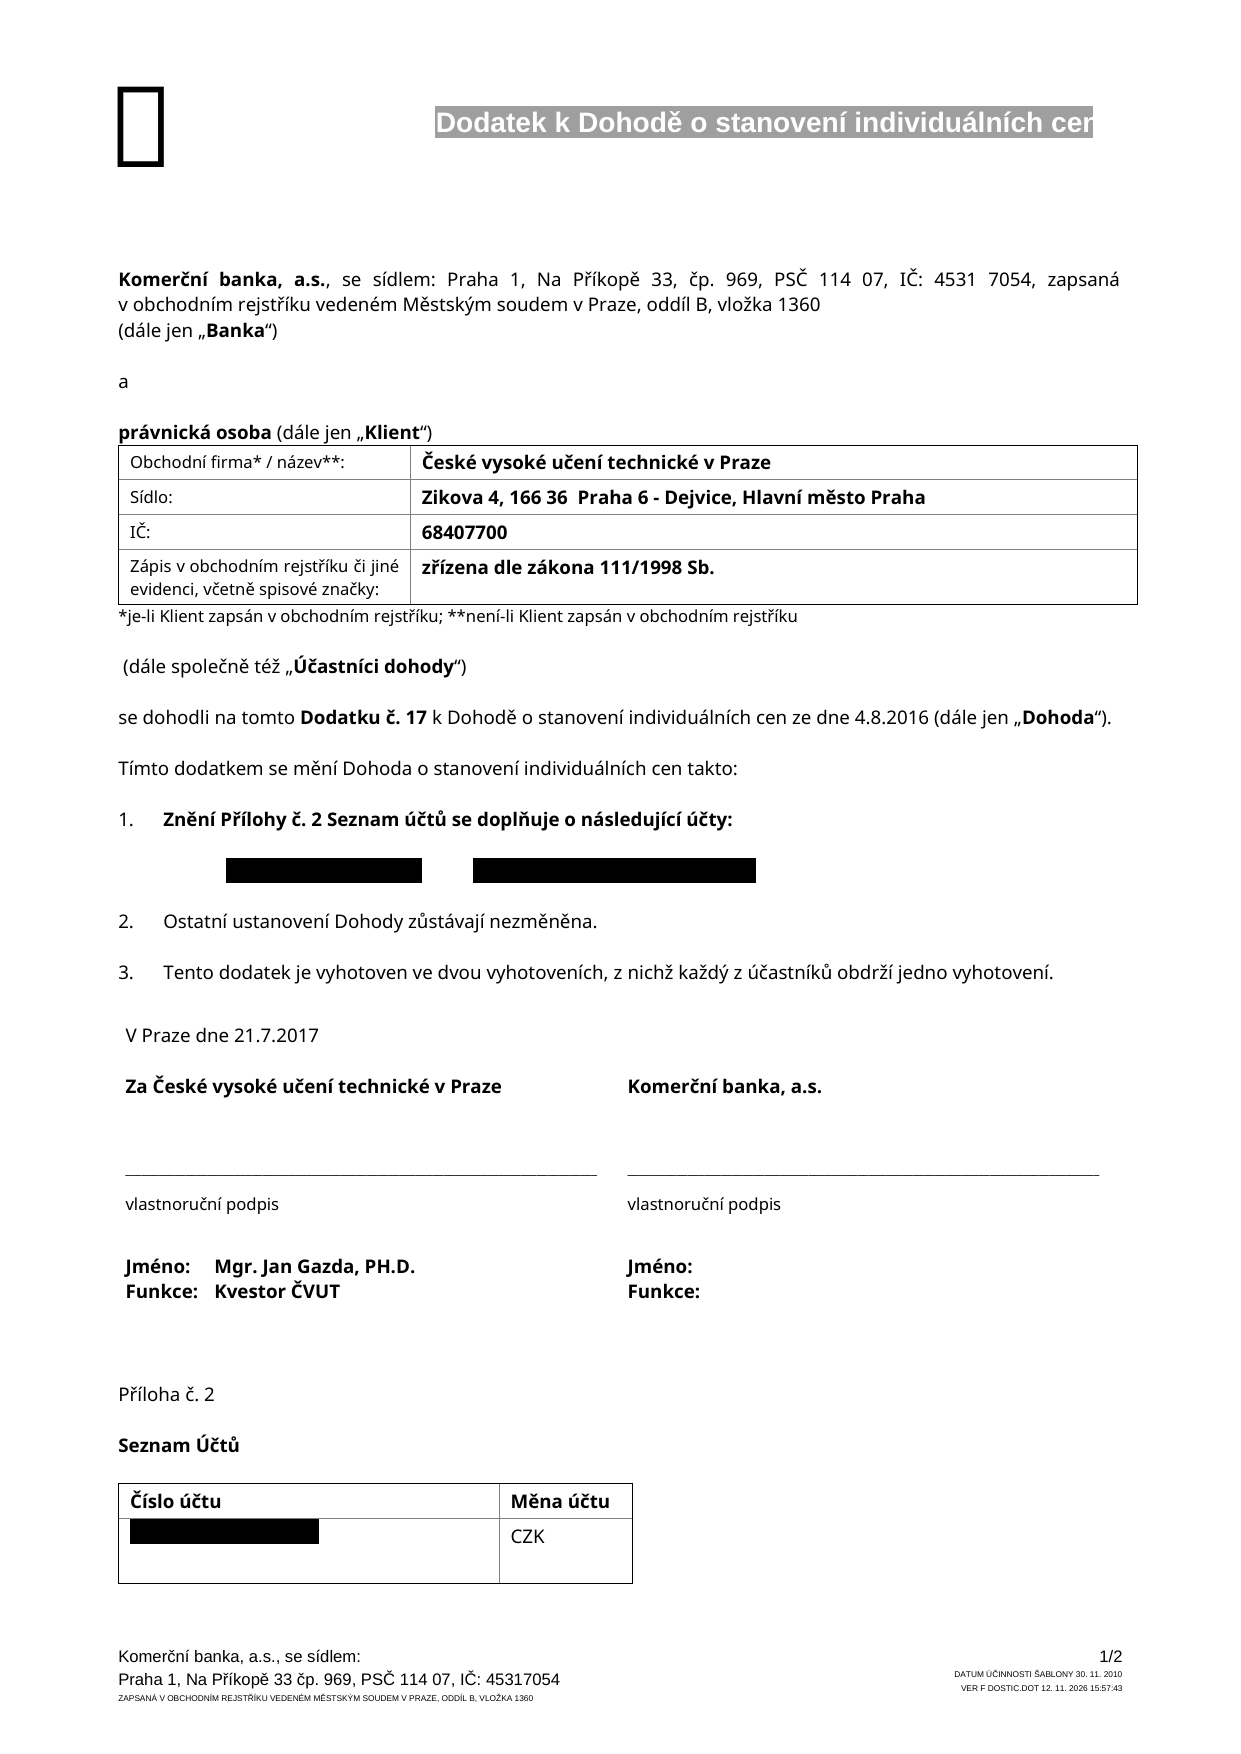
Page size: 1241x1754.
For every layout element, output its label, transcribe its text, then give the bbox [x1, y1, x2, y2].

text a [118, 368, 1122, 393]
table_header Měna účtu [500, 1484, 632, 1518]
text *je-li Klient zapsán v obchodním rejstříku; **není-li Klient zapsán v obchodním rejstříku [118, 605, 1122, 628]
text Příloha č. 2 [118, 1381, 1122, 1406]
table_cell zřízena dle zákona 111/1998 Sb. [411, 550, 1137, 604]
table_cell Zikova 4, 166 36 Praha 6 - Dejvice, Hlavní město Praha [411, 480, 1137, 514]
table_cell 1154986280237/0100 [119, 1519, 499, 1582]
text 115-4986280237/0100 16 CVUT MPO CZK TRIO SVÍTEK [118, 857, 1122, 883]
table_cell Zápis v obchodním rejstříku či jiné evidenci, včetně spisové značky: [119, 550, 410, 604]
text se dohodli na tomto Dodatku č. 17 k Dohodě o stanovení individuálních cen ze dne 4.8.2016 (dále jen „Dohoda“). [118, 704, 1122, 730]
table_cell 68407700 [411, 515, 1137, 549]
text Seznam Účtů [118, 1432, 1122, 1457]
table_cell CZK [500, 1519, 632, 1582]
text 3. Tento dodatek je vyhotoven ve dvou vyhotoveních, z nichž každý z účastníků obdrží jedno vyhotovení. [118, 959, 1122, 985]
table_header Komerční banka, a.s. vlastnoruční podpis Jméno: Funkce: [620, 1011, 1122, 1381]
table_header Číslo účtu [119, 1484, 499, 1518]
text Tímto dodatkem se mění Dohoda o stanovení individuálních cen takto: [118, 755, 1122, 781]
table_cell Sídlo: [119, 480, 410, 514]
text 2. Ostatní ustanovení Dohody zůstávají nezměněna. [118, 908, 1122, 934]
table_header České vysoké učení technické v Praze [411, 446, 1137, 479]
text právnická osoba (dále jen „Klient“) [118, 419, 1122, 444]
text 1. Znění Přílohy č. 2 Seznam účtů se doplňuje o následující účty: [118, 806, 1122, 832]
text (dále společně též „Účastníci dohody“) [118, 653, 1122, 679]
table_header Obchodní firma* / název**: [119, 446, 410, 479]
table_header VPrazedne 21.7.2017 Za České vysoké učení technické v Praze vlastnoruční podpis Jméno: Mgr. Jan Gazda, PH.D. Funkce: Kvestor ČVUT [118, 1011, 620, 1381]
table_cell IČ: [119, 515, 410, 549]
text (dále jen „Banka“) [118, 317, 1122, 342]
text Komerční banka, a.s., se sídlem: Praha 1, Na Příkopě 33, čp. 969, PSČ 114 07, IČ: 4531 7054, zapsaná v obchodním rejstříku vedeném Městským soudem v Praze, oddíl B, vložka 1360 [118, 266, 1122, 317]
